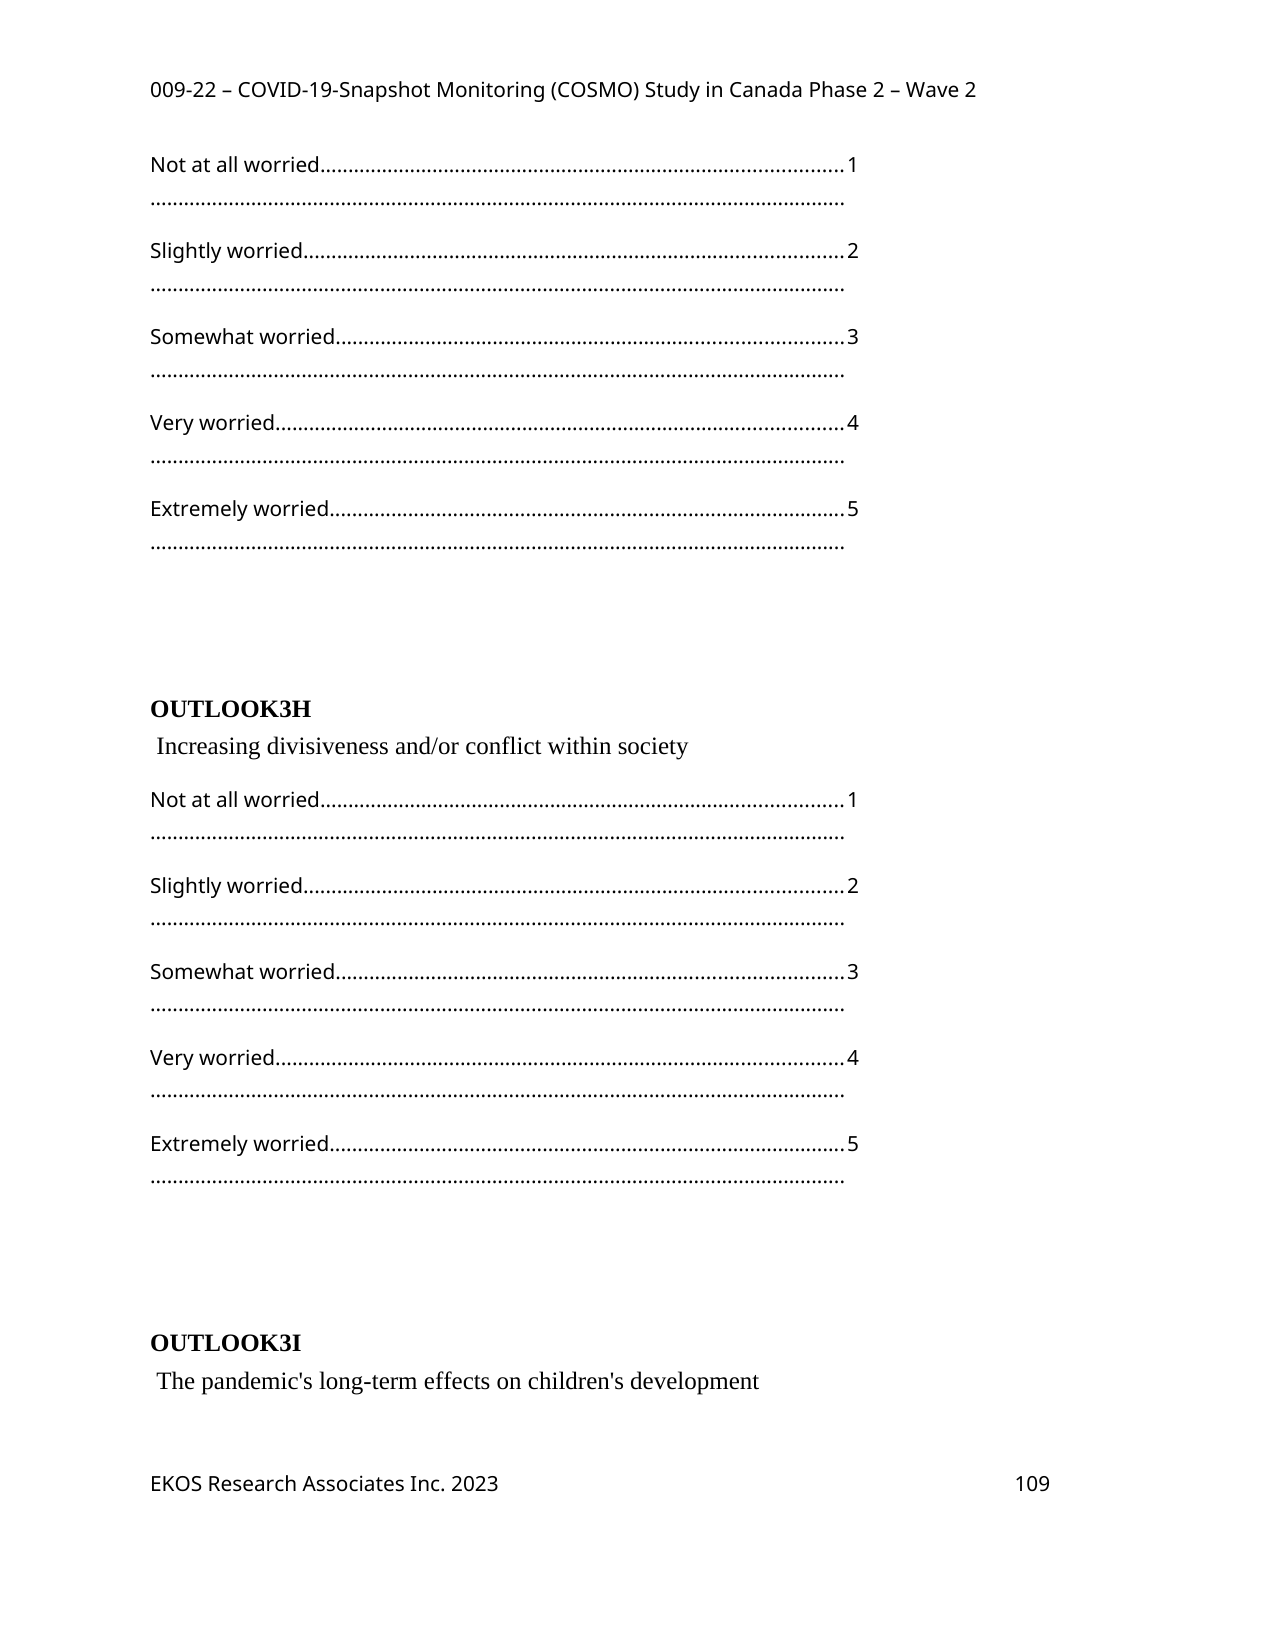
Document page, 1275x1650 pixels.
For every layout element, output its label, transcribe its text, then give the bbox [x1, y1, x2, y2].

text The pandemic's long-term effects on children's development [150, 1366, 1125, 1394]
text Somewhat worried 3 [150, 322, 906, 383]
text Very worried 4 [150, 1043, 906, 1104]
text Not at all worried 1 [150, 150, 906, 211]
text Not at all worried 1 [150, 785, 906, 846]
text Slightly worried 2 [150, 871, 906, 932]
text Slightly worried 2 [150, 236, 906, 297]
text OUTLOOK3I [150, 1328, 1125, 1357]
text Increasing divisiveness and/or conflict within society [150, 731, 1125, 760]
text Extremely worried 5 [150, 1129, 906, 1190]
text Somewhat worried 3 [150, 957, 906, 1018]
text OUTLOOK3H [150, 694, 1125, 722]
text Very worried 4 [150, 408, 906, 469]
text Extremely worried 5 [150, 494, 906, 555]
